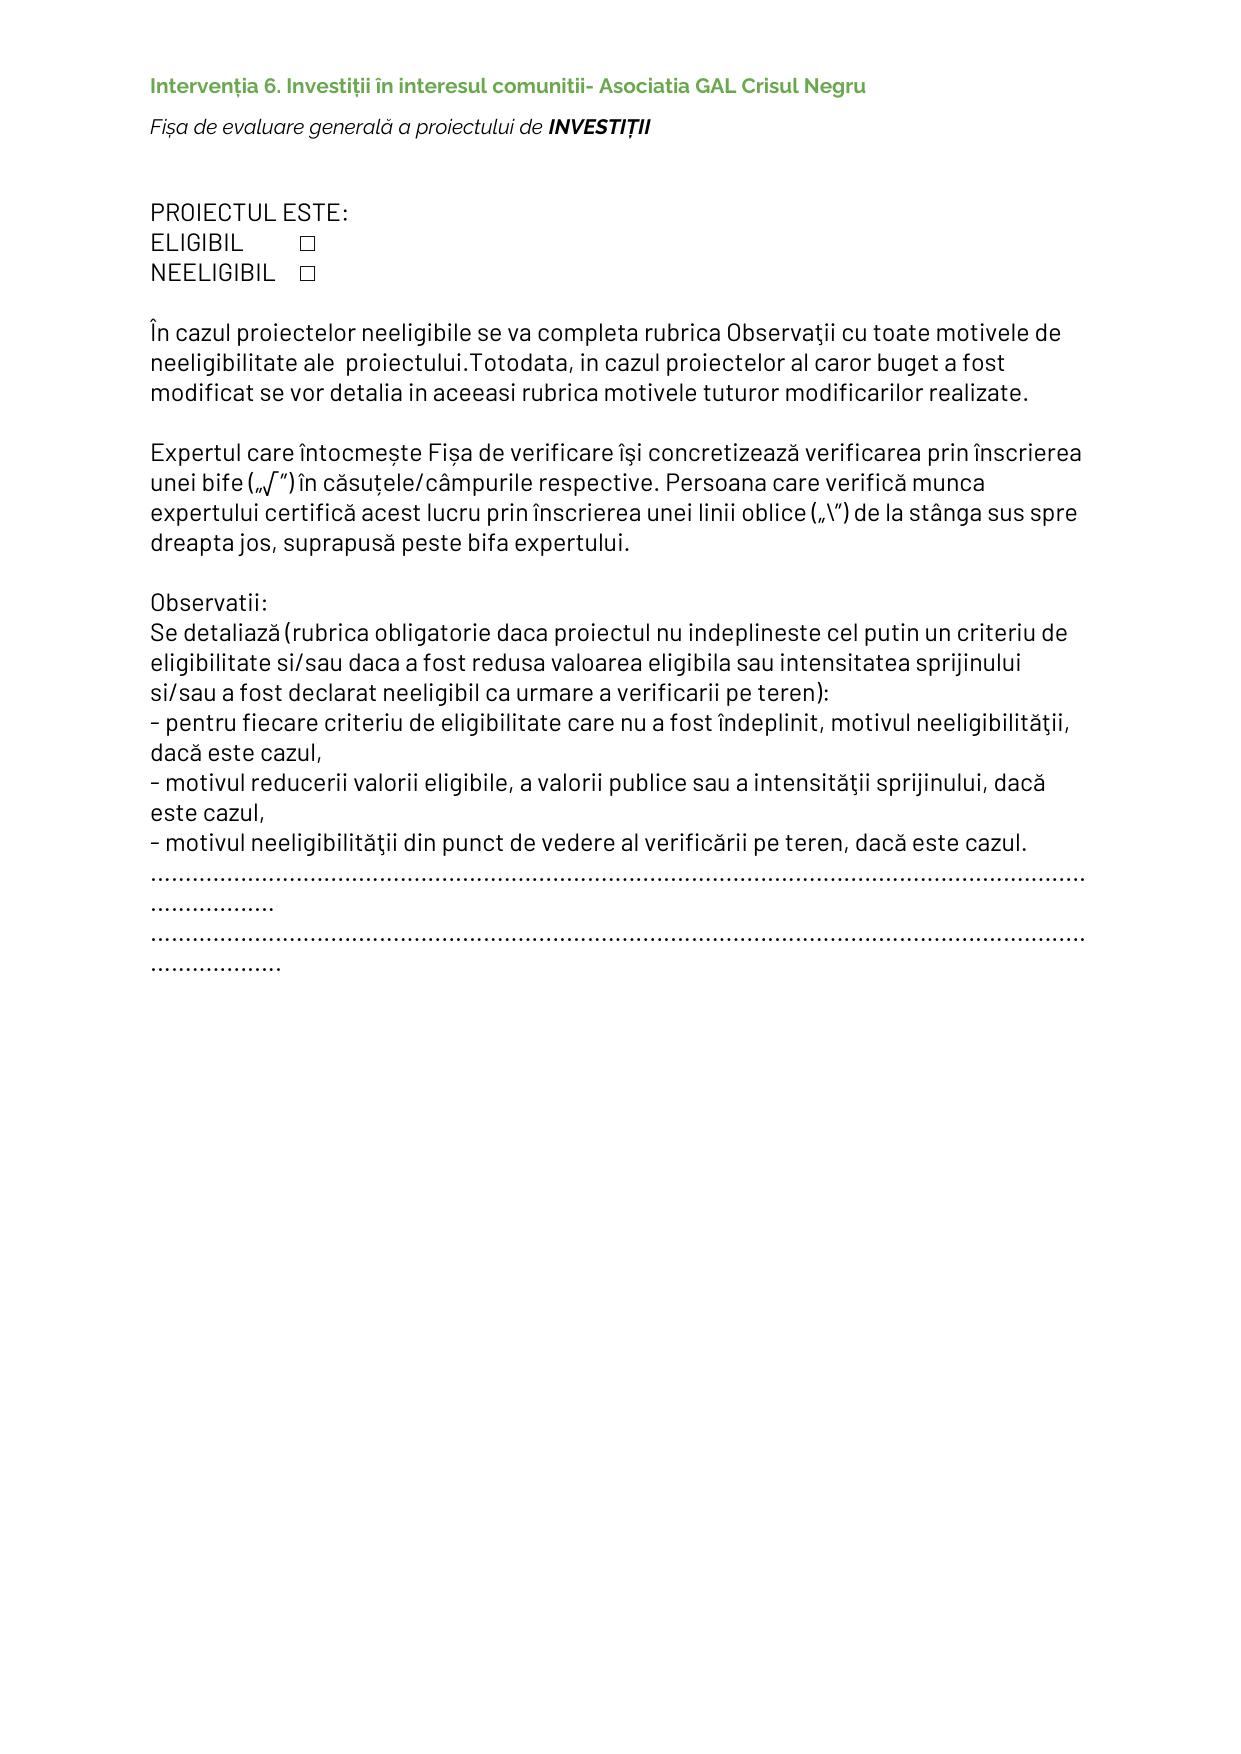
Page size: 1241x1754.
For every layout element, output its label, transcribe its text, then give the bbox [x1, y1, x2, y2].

text - motivul neeligibilităţii din punct de vedere al verificării pe teren, dacă este cazul. [150, 827, 1090, 857]
text NEELIGIBIL □ [150, 256, 1090, 287]
text ELIGIBIL □ [150, 226, 1090, 256]
text Observatii: [150, 587, 1090, 617]
text - motivul reducerii valorii eligibile, a valorii publice sau a intensităţii sprijinului, dacă este cazul, [150, 767, 1090, 827]
text Expertul care întocmește Fișa de verificare îşi concretizează verificarea prin înscrierea unei bife („√”) în căsuțele/câmpurile respective. Persoana care verifică munca expertului certifică acest lucru prin înscrierea unei linii oblice („\”) de la stânga sus spre dreapta jos, suprapusă peste bifa expertului. [150, 437, 1090, 557]
text PROIECTUL ESTE: [150, 196, 1090, 226]
text .......................................................................................................................................................... [150, 917, 1090, 977]
text - pentru fiecare criteriu de eligibilitate care nu a fost îndeplinit, motivul neeligibilităţii, dacă este cazul, [150, 707, 1090, 767]
text ......................................................................................................................................................... [150, 857, 1090, 917]
text În cazul proiectelor neeligibile se va completa rubrica Observaţii cu toate motivele de neeligibilitate ale proiectului.Totodata, in cazul proiectelor al caror buget a fost modificat se vor detalia in aceeasi rubrica motivele tuturor modificarilor realizate. [150, 317, 1090, 407]
text Se detaliază (rubrica obligatorie daca proiectul nu indeplineste cel putin un criteriu de eligibilitate si/sau daca a fost redusa valoarea eligibila sau intensitatea sprijinului si/sau a fost declarat neeligibil ca urmare a verificarii pe teren): [150, 617, 1090, 707]
